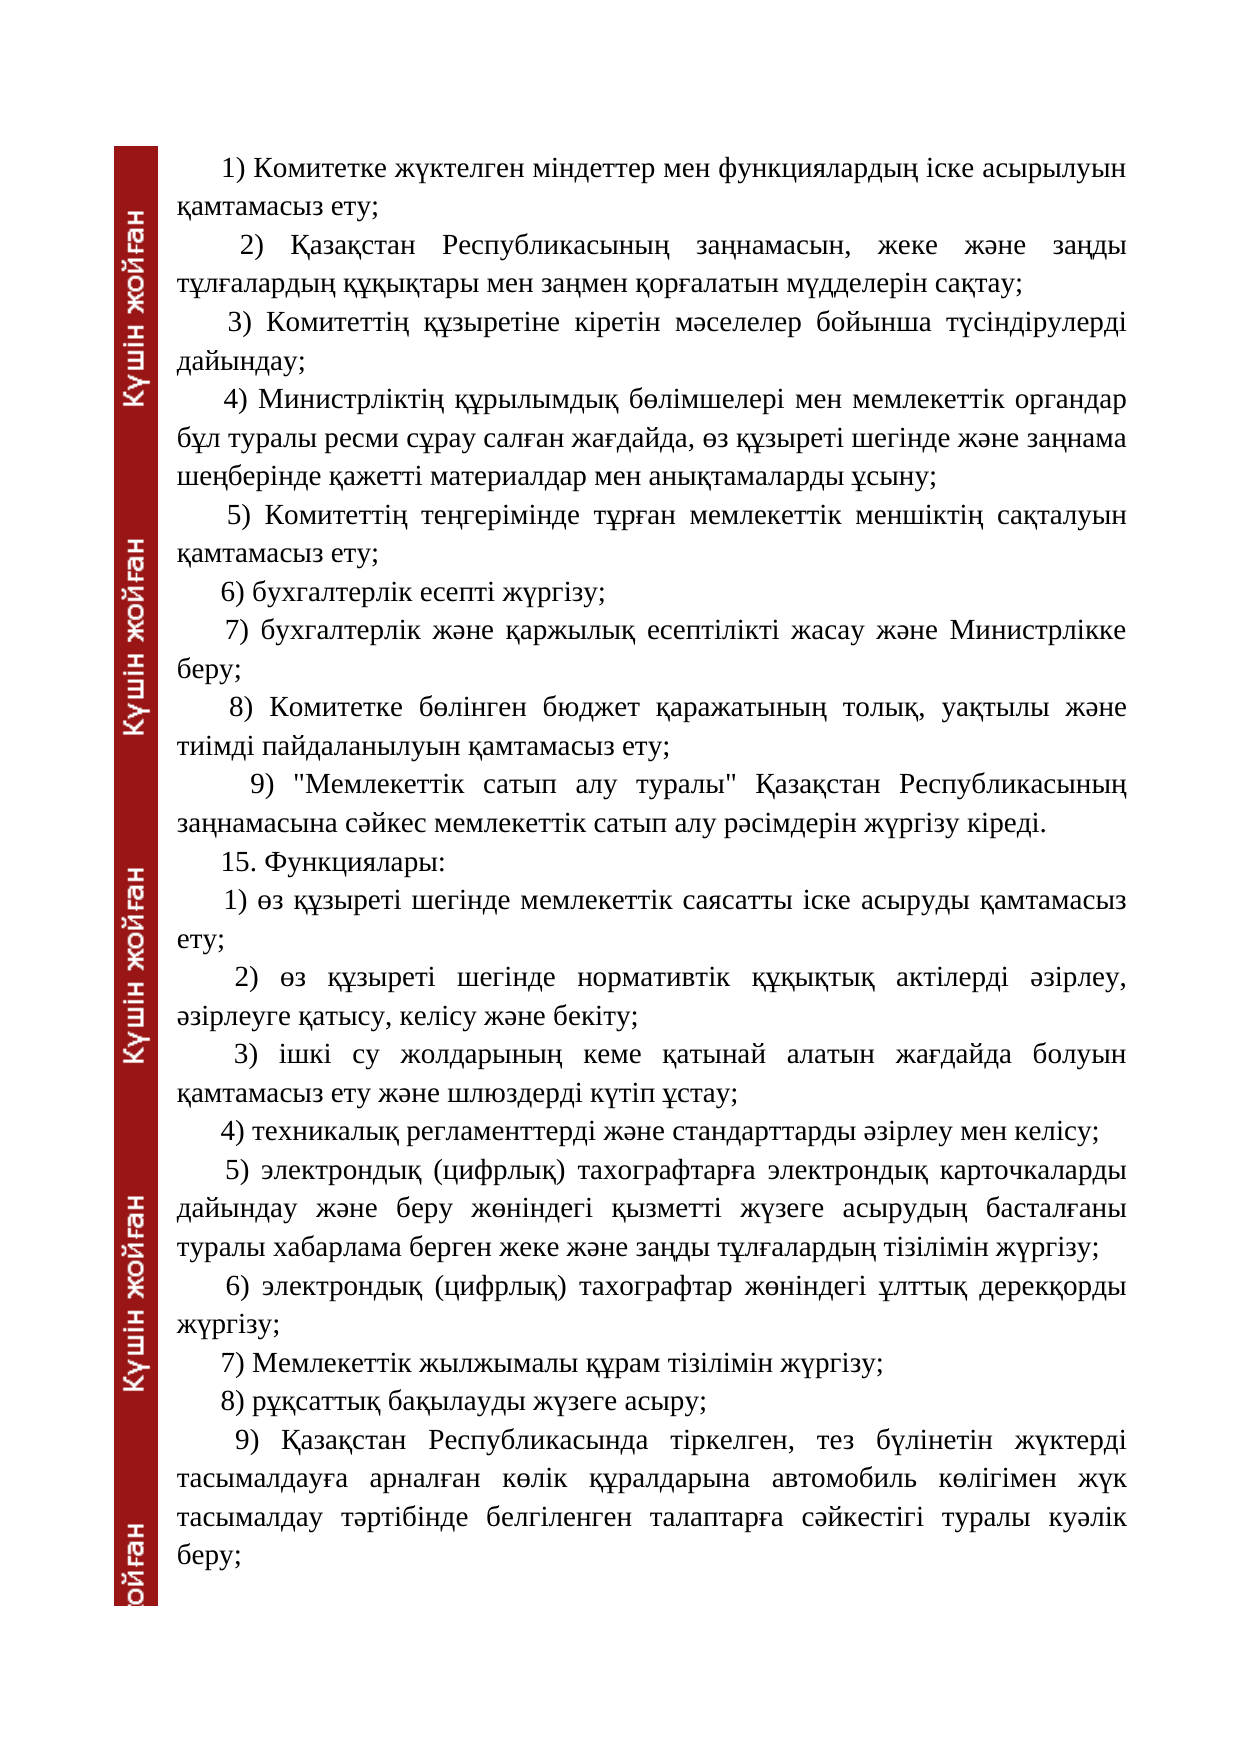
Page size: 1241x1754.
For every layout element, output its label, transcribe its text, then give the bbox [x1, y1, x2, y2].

text 7) бухгалтерлік және қаржылық есептілікті жасау және Министрлікке беру; [112, 612, 1128, 684]
text 1) Комитетке жүктелген міндеттер мен функциялардың іске асырылуын қамтамасыз ету; [112, 150, 1128, 222]
picture [114, 839, 158, 844]
text 4) техникалық регламенттерді және стандарттарды әзірлеу мен келісу; [112, 1113, 1128, 1147]
picture [114, 492, 158, 497]
text 6) электрондық (цифрлық) тахографтар жөніндегі ұлттық дерекқорды жүргізу; [112, 1268, 1128, 1340]
text 4) Министрліктің құрылымдық бөлімшелері мен мемлекеттік органдар бұл туралы ресми сұрау салған жағдайда, өз құзыреті шегінде және заңнама шеңберінде қажетті материалдар мен анықтамаларды ұсыну; [112, 381, 1128, 492]
text 6) бухгалтерлік есепті жүргізу; [112, 574, 1128, 607]
picture [114, 1378, 158, 1383]
text 2) Қазақстан Республикасының заңнамасын, жеке және заңды тұлғалардың құқықтары мен заңмен қорғалатын мүдделерін сақтау; [112, 227, 1128, 299]
picture [114, 877, 158, 882]
text 5) Комитеттің теңгерімінде тұрған мемлекеттік меншіктің сақталуын қамтамасыз ету; [112, 497, 1128, 569]
picture [114, 376, 158, 381]
picture [114, 1340, 158, 1345]
picture [114, 1263, 158, 1268]
picture [114, 762, 158, 767]
text 8) Комитетке бөлінген бюджет қаражатының толық, уақтылы және тиімді пайдаланылуын қамтамасыз ету; [112, 689, 1128, 762]
text 2) өз құзыреті шегінде нормативтік құқықтық актілерді әзірлеу, әзірлеуге қатысу, келісу және бекіту; [112, 959, 1128, 1031]
picture [114, 1108, 158, 1113]
picture [114, 146, 158, 150]
text 3) ішкі су жолдарының кеме қатынай алатын жағдайда болуын қамтамасыз ету және шлюздерді күтіп ұстау; [112, 1036, 1128, 1108]
text 5) электрондық (цифрлық) тахографтарға электрондық карточкаларды дайындау және беру жөніндегі қызметті жүзеге асырудың басталғаны туралы хабарлама берген жеке және заңды тұлғалардың тізілімін жүргізу; [112, 1152, 1128, 1263]
picture [114, 569, 158, 574]
picture [114, 1147, 158, 1152]
text 9) Қазақстан Республикасында тіркелген, тез бүлінетін жүктерді тасымалдауға арналған көлік құралдарына автомобиль көлігімен жүк тасымалдау тәртібінде белгіленген талаптарға сәйкестігі туралы куәлік беру; [112, 1422, 1128, 1571]
text 7) Мемлекеттік жылжымалы құрам тізілімін жүргізу; [112, 1345, 1128, 1378]
picture [114, 222, 158, 227]
text 8) рұқсаттық бақылауды жүзеге асыру; [112, 1383, 1128, 1417]
picture [114, 954, 158, 959]
text 15. Функциялары: [112, 844, 1128, 877]
picture [114, 299, 158, 304]
text 3) Комитеттің құзыретіне кіретін мәселелер бойынша түсіндірулерді дайындау; [112, 304, 1128, 376]
picture [114, 684, 158, 689]
picture [114, 1031, 158, 1036]
text 9) "Мемлекеттік сатып алу туралы" Қазақстан Республикасының заңнамасына сәйкес мемлекеттік сатып алу рәсімдерін жүргізу кіреді. [112, 767, 1128, 839]
picture [114, 1417, 158, 1422]
picture [114, 1571, 158, 1606]
text 1) өз құзыреті шегінде мемлекеттік саясатты іске асыруды қамтамасыз ету; [112, 882, 1128, 954]
picture [114, 607, 158, 612]
